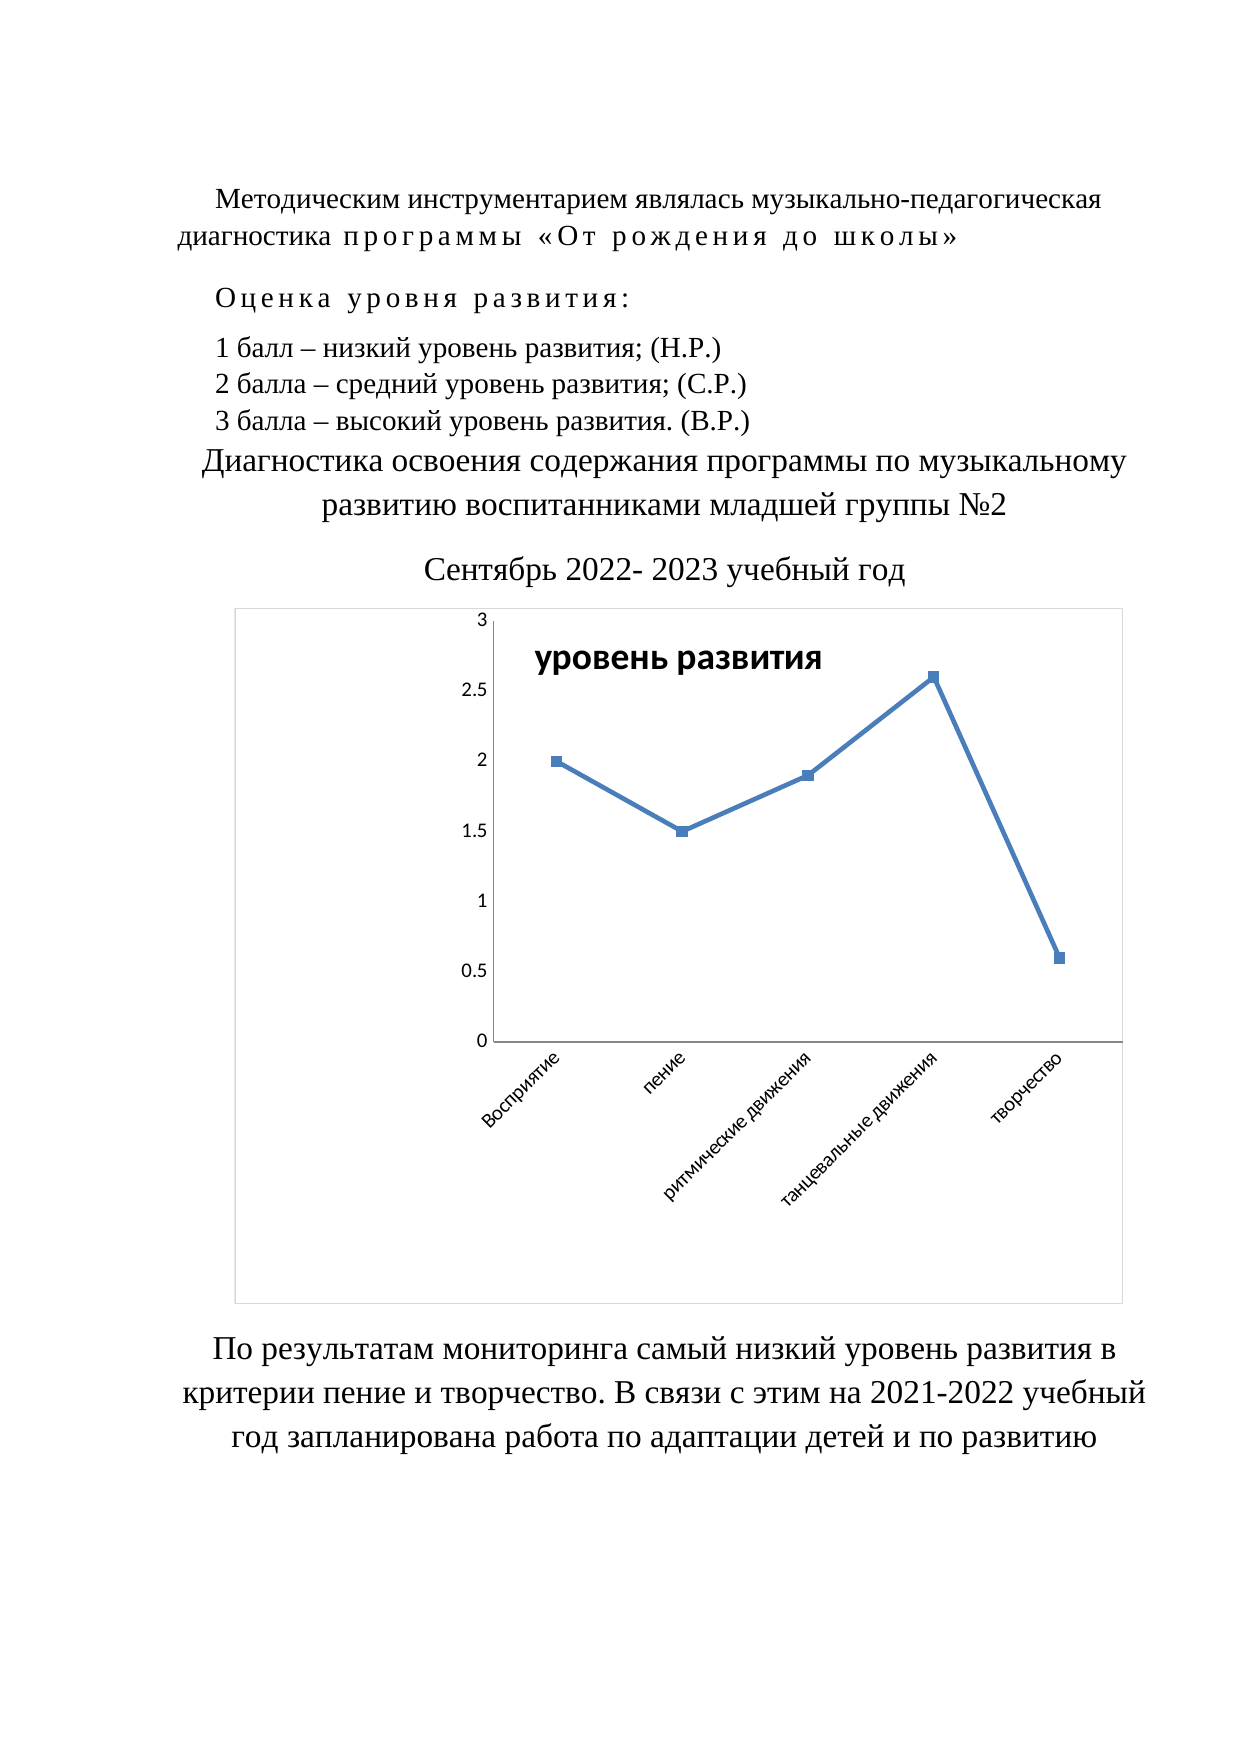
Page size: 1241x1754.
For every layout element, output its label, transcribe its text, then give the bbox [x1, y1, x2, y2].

text 1 балл – низкий уровень развития; (Н.Р.) [177, 330, 1152, 363]
text Диагностика освоения содержания программы по музыкальному развитию воспитанниками младшей группы №2 [177, 440, 1152, 523]
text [177, 1328, 1152, 1454]
text 3 балла – высокий уровень развития. (В.Р.) [177, 403, 1152, 437]
text Оценка уровня развития: [177, 280, 1152, 314]
text Методическим инструментарием являлась музыкально-педагогическая диагностика программы «От рождения до школы» [177, 182, 1152, 252]
text Сентябрь 2022- 2023 учебный год [177, 549, 1152, 588]
text 2 балла – средний уровень развития; (С.Р.) [177, 367, 1152, 400]
